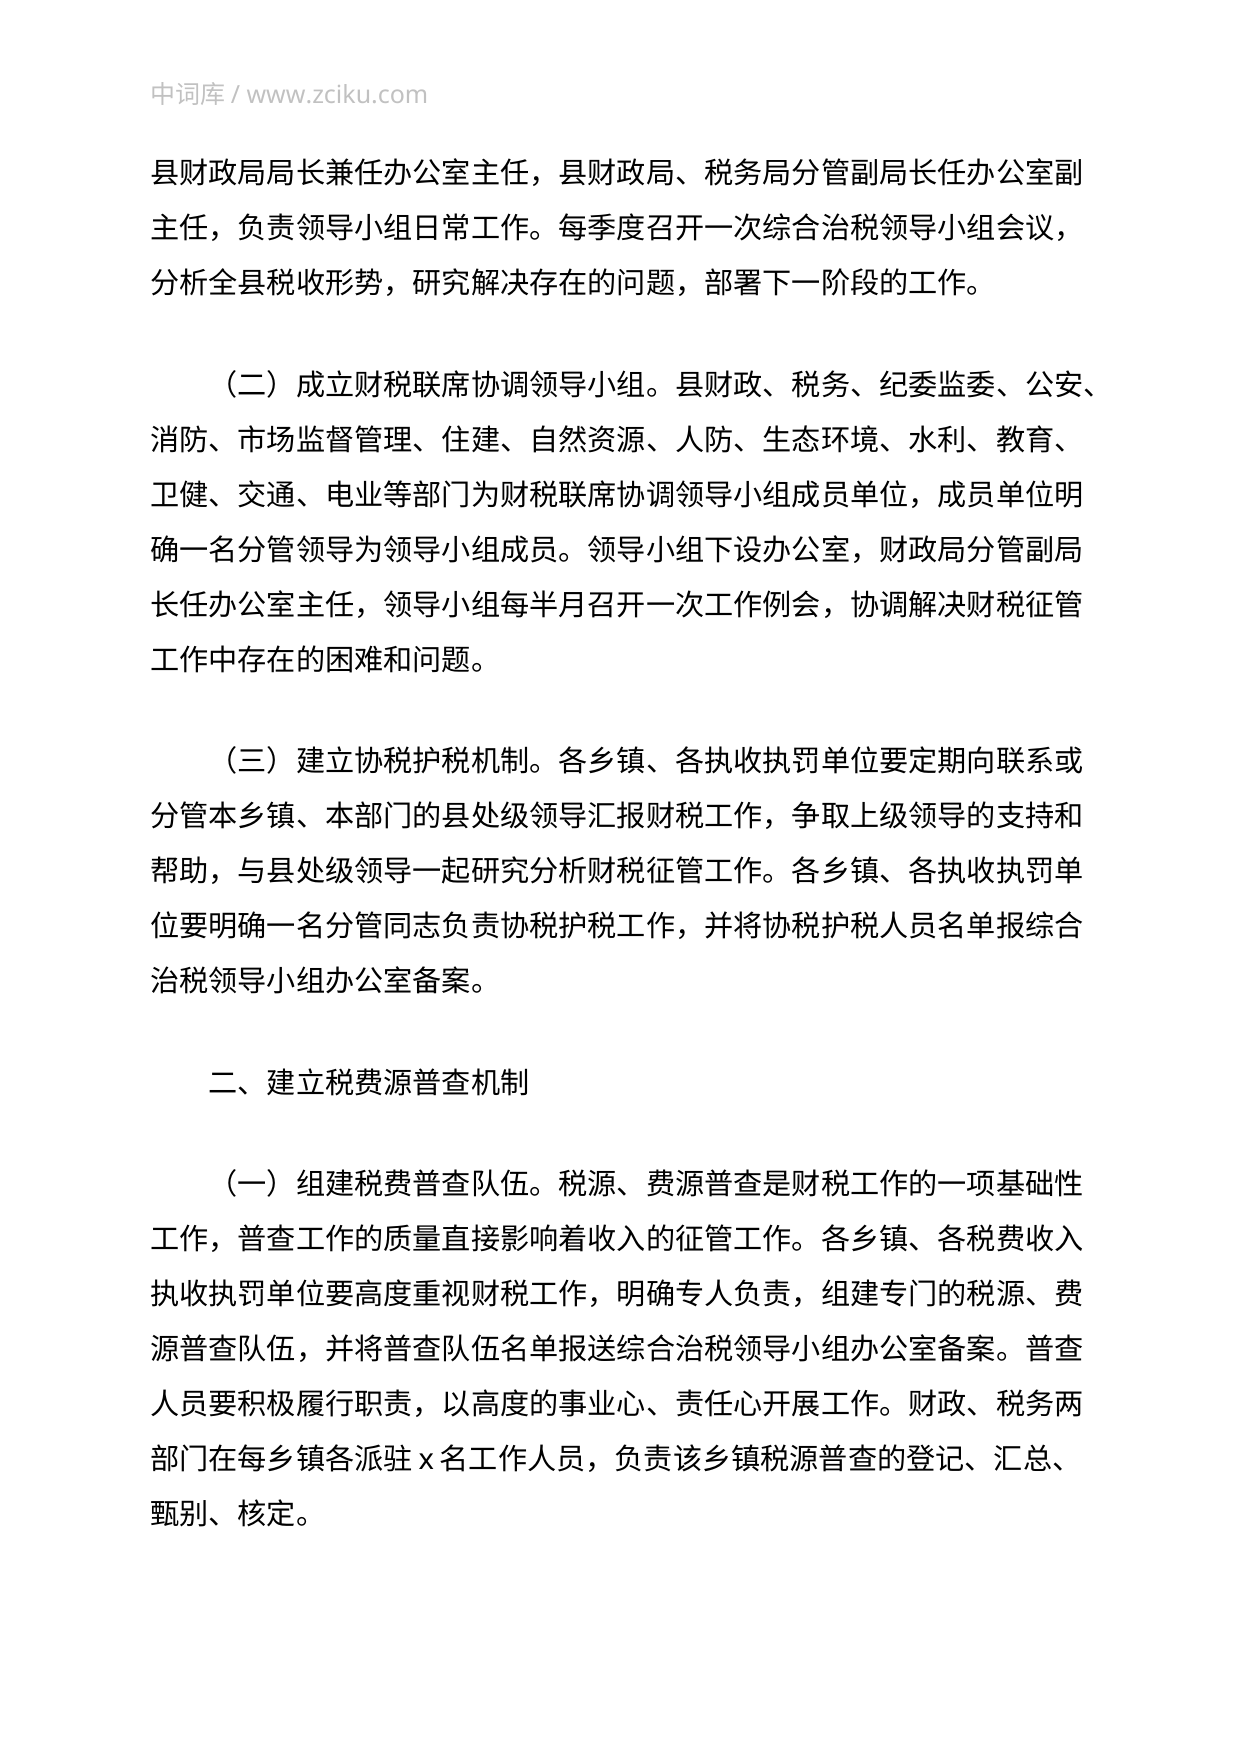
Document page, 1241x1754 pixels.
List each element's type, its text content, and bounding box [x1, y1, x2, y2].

text （二）成立财税联席协调领导小组。县财政、税务、纪委监委、公安、消防、市场监督管理、住建、自然资源、人防、生态环境、水利、教育、卫健、交通、电业等部门为财税联席协调领导小组成员单位，成员单位明确一名分管领导为领导小组成员。领导小组下设办公室，财政局分管副局长任办公室主任，领导小组每半月召开一次工作例会，协调解决财税征管工作中存在的困难和问题。 [150, 362, 1090, 678]
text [150, 150, 1090, 302]
text 二、建立税费源普查机制 [150, 1059, 1090, 1101]
text （一）组建税费普查队伍。税源、费源普查是财税工作的一项基础性工作，普查工作的质量直接影响着收入的征管工作。各乡镇、各税费收入执收执罚单位要高度重视财税工作，明确专人负责，组建专门的税源、费源普查队伍，并将普查队伍名单报送综合治税领导小组办公室备案。普查人员要积极履行职责，以高度的事业心、责任心开展工作。财政、税务两部门在每乡镇各派驻x名工作人员，负责该乡镇税源普查的登记、汇总、甄别、核定。 [150, 1161, 1090, 1533]
text （三）建立协税护税机制。各乡镇、各执收执罚单位要定期向联系或分管本乡镇、本部门的县处级领导汇报财税工作，争取上级领导的支持和帮助，与县处级领导一起研究分析财税征管工作。各乡镇、各执收执罚单位要明确一名分管同志负责协税护税工作，并将协税护税人员名单报综合治税领导小组办公室备案。 [150, 738, 1090, 1000]
